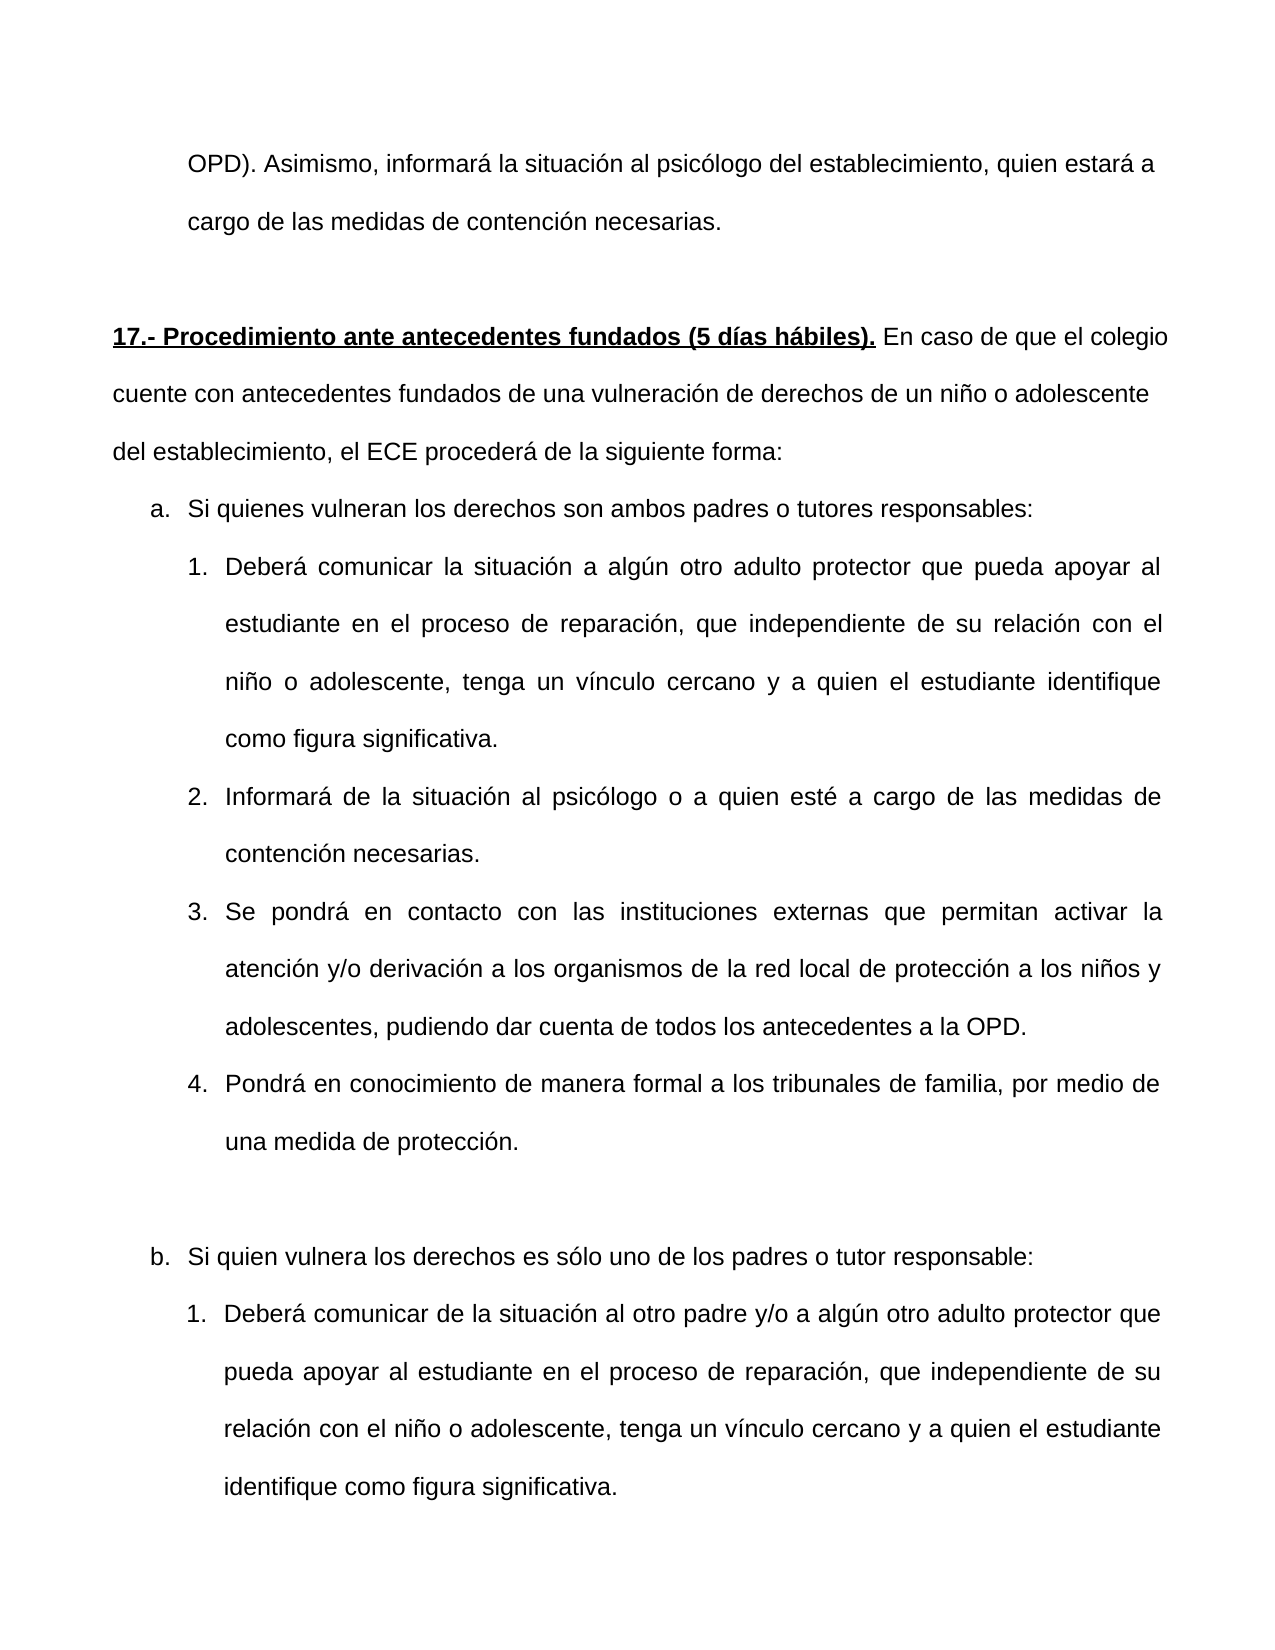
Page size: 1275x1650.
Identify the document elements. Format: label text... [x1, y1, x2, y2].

list Pondrá en conocimiento de manera formal a los tribunales de familia, por medio de una medida de protección. [187, 1069, 1162, 1155]
text OPD). Asimismo, informará la situación al psicólogo del establecimiento, quien estará a cargo de las medidas de contención necesarias. [187, 149, 1202, 235]
list Informará de la situación al psicólogo o a quien esté a cargo de las medidas de contención necesarias. [187, 782, 1163, 868]
list Se pondrá en contacto con las instituciones externas que permitan activar la atención y/o derivación a los organismos de la red local de protección a los niños y adolescentes, pudiendo dar cuenta de todos los antecedentes a la OPD. [187, 897, 1163, 1040]
list Si quien vulnera los derechos es sólo uno de los padres o tutor responsable: [150, 1242, 1202, 1271]
list Si quienes vulneran los derechos son ambos padres o tutores responsables: [150, 494, 1202, 523]
text cuente con antecedentes fundados de una vulneración de derechos de un niño o adolescente del establecimiento, el ECE procederá de la siguiente forma: [112, 379, 1163, 465]
list Deberá comunicar la situación a algún otro adulto protector que pueda apoyar al estudiante en el proceso de reparación, que independiente de su relación con el niño o adolescente, tenga un vínculo cercano y a quien el estudiante identifique como figura significativa. [187, 552, 1163, 753]
text 17.- Procedimiento ante antecedentes fundados (5 días hábiles). En caso de que el colegio [112, 322, 1202, 350]
list Deberá comunicar de la situación al otro padre y/o a algún otro adulto protector que pueda apoyar al estudiante en el proceso de reparación, que independiente de su relación con el niño o adolescente, tenga un vínculo cercano y a quien el estudiante identifique como figura significativa. [186, 1299, 1163, 1501]
